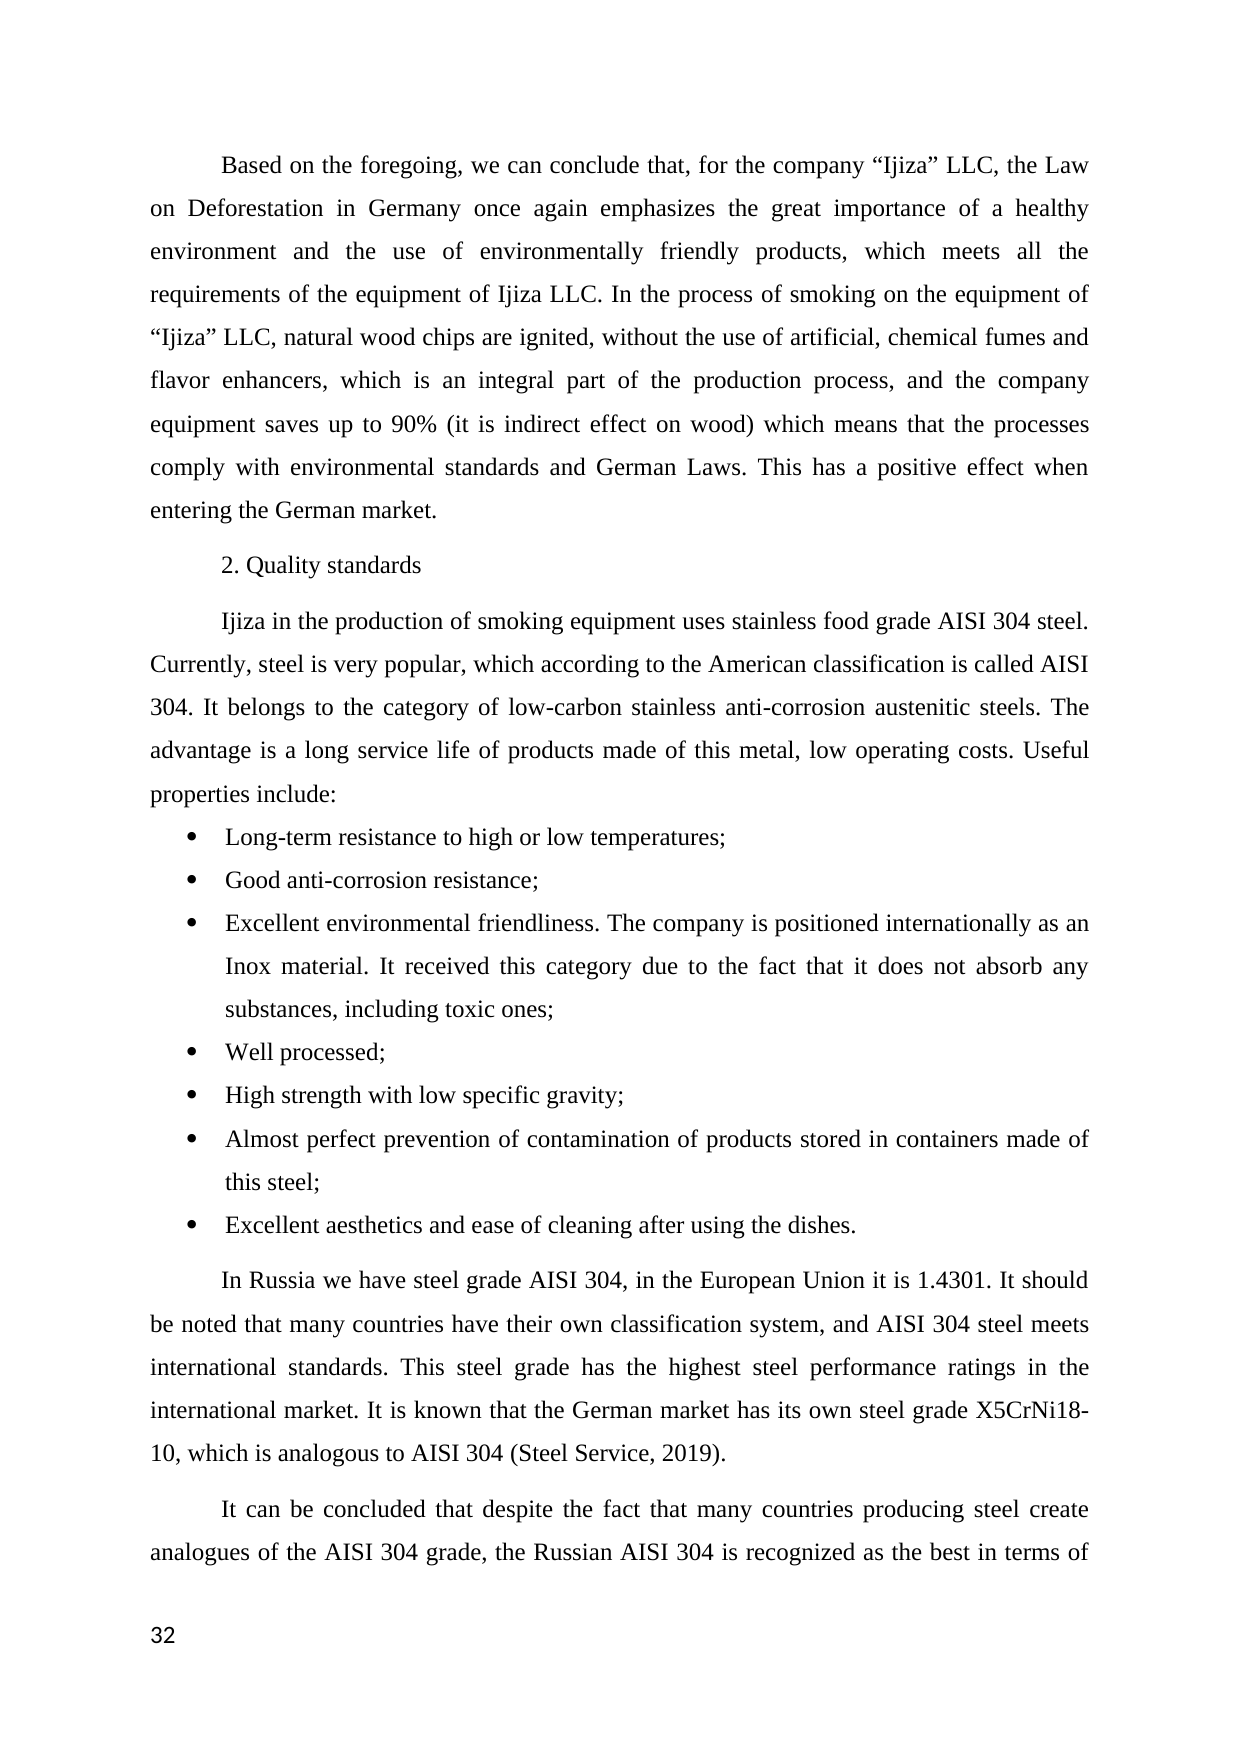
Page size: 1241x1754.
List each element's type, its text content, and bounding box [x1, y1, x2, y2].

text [150, 1494, 1090, 1566]
text 2. Quality standards [150, 551, 1090, 579]
list Good anti-corrosion resistance; [187, 865, 1090, 894]
list Almost perfect prevention of contamination of products stored in containers made of this steel; [187, 1124, 1090, 1196]
list Well processed; [187, 1037, 1090, 1066]
list Excellent aesthetics and ease of cleaning after using the dishes. [187, 1210, 1090, 1239]
list Excellent environmental friendliness. The company is positioned internationally as an Inox material. It received this category due to the fact that it does not absorb any substances, including toxic ones; [187, 908, 1090, 1023]
text Ijiza in the production of smoking equipment uses stainless food grade AISI 304 steel. Currently, steel is very popular, which according to the American classification is called AISI 304. It belongs to the category of low-carbon stainless anti-corrosion austenitic steels. The advantage is a long service life of products made of this metal, low operating costs. Useful properties include: [150, 606, 1090, 807]
list High strength with low specific gravity; [187, 1081, 1090, 1109]
list Long-term resistance to high or low temperatures; [187, 822, 1090, 851]
text Based on the foregoing, we can conclude that, for the company “Ijiza” LLC, the Law on Deforestation in Germany once again emphasizes the great importance of a healthy environment and the use of environmentally friendly products, which meets all the requirements of the equipment of Ijiza LLC. In the process of smoking on the equipment of “Ijiza” LLC, natural wood chips are ignited, without the use of artificial, chemical fumes and flavor enhancers, which is an integral part of the production process, and the company equipment saves up to 90% (it is indirect effect on wood) which means that the processes comply with environmental standards and German Laws. This has a positive effect when entering the German market. [150, 150, 1090, 524]
text In Russia we have steel grade AISI 304, in the European Union it is 1.4301. It should be noted that many countries have their own classification system, and AISI 304 steel meets international standards. This steel grade has the highest steel performance ratings in the international market. It is known that the German market has its own steel grade X5CrNi18-10, which is analogous to AISI 304 (Steel Service, 2019). [150, 1266, 1090, 1467]
